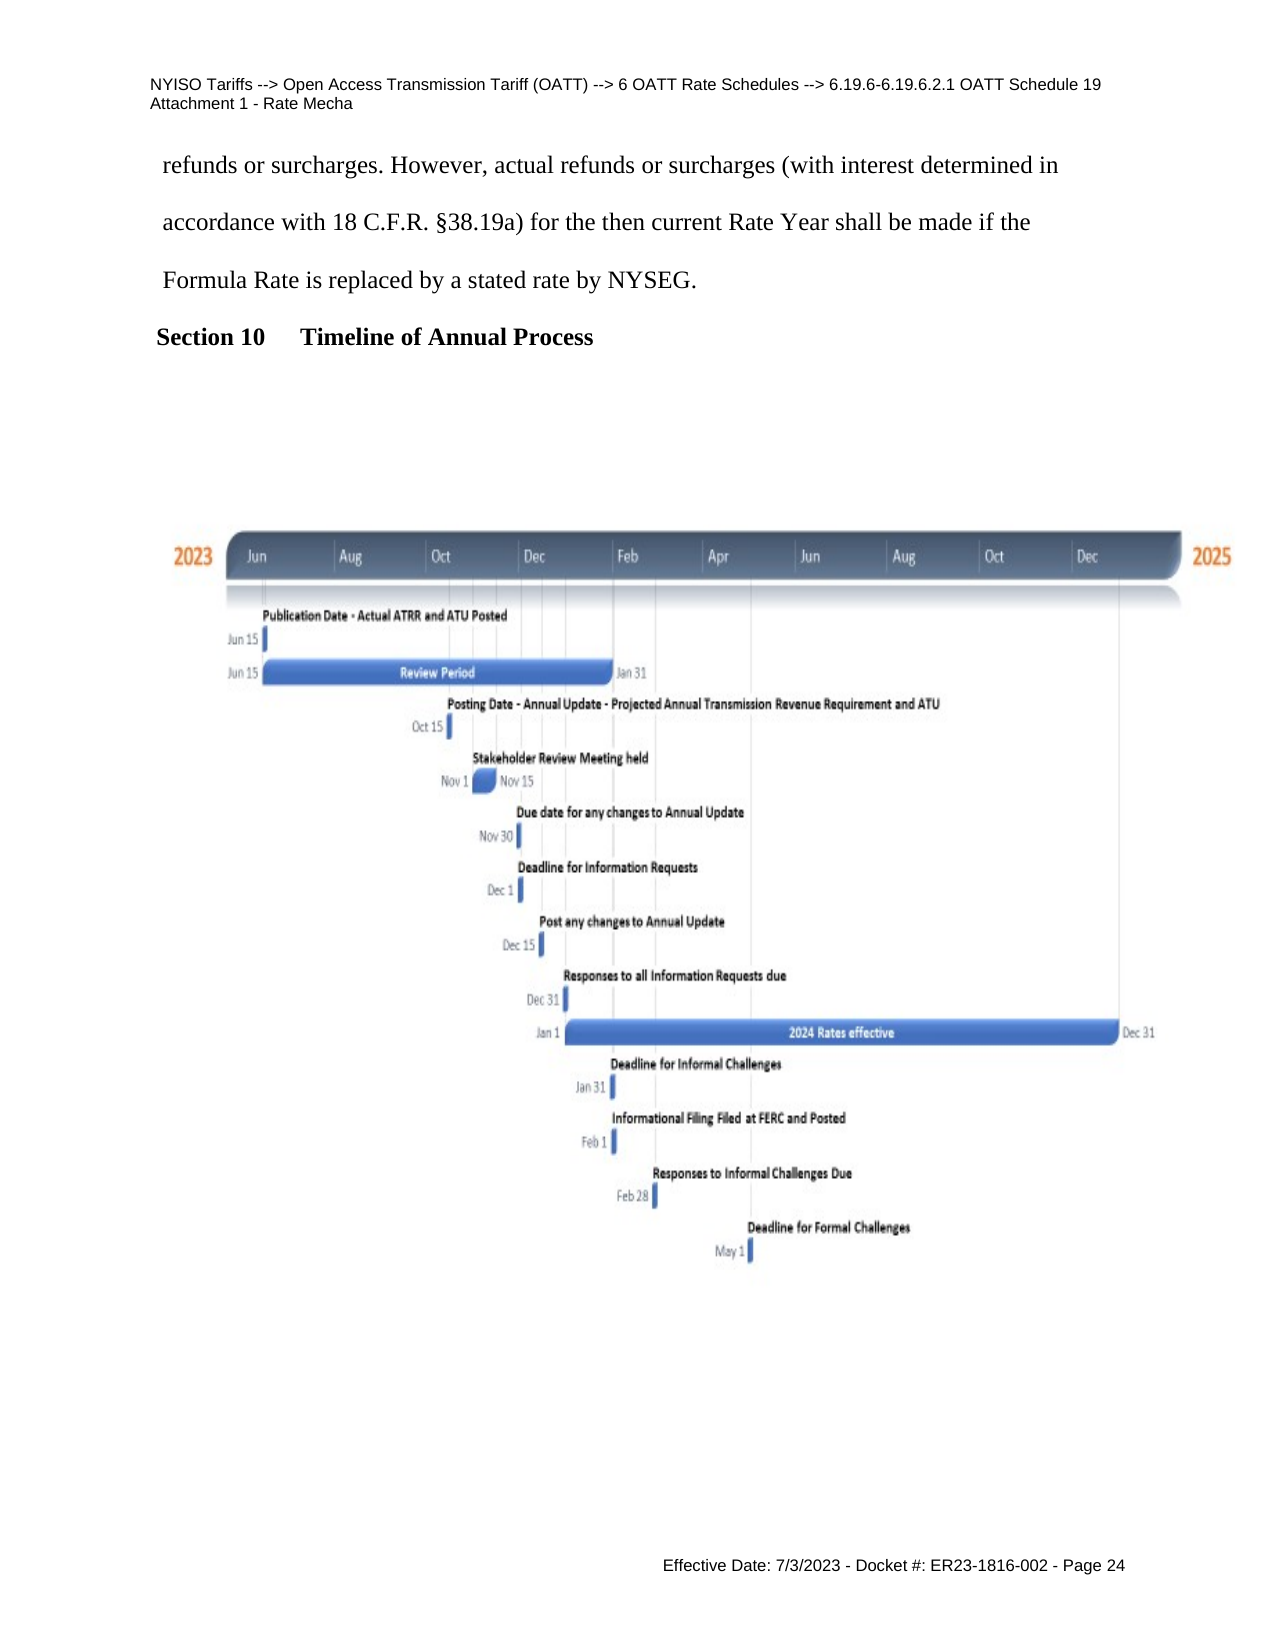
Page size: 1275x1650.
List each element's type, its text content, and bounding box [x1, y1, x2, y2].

text Section 10 Timeline of Annual Process [150, 322, 1125, 351]
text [162, 150, 1105, 294]
picture [150, 434, 1257, 1289]
